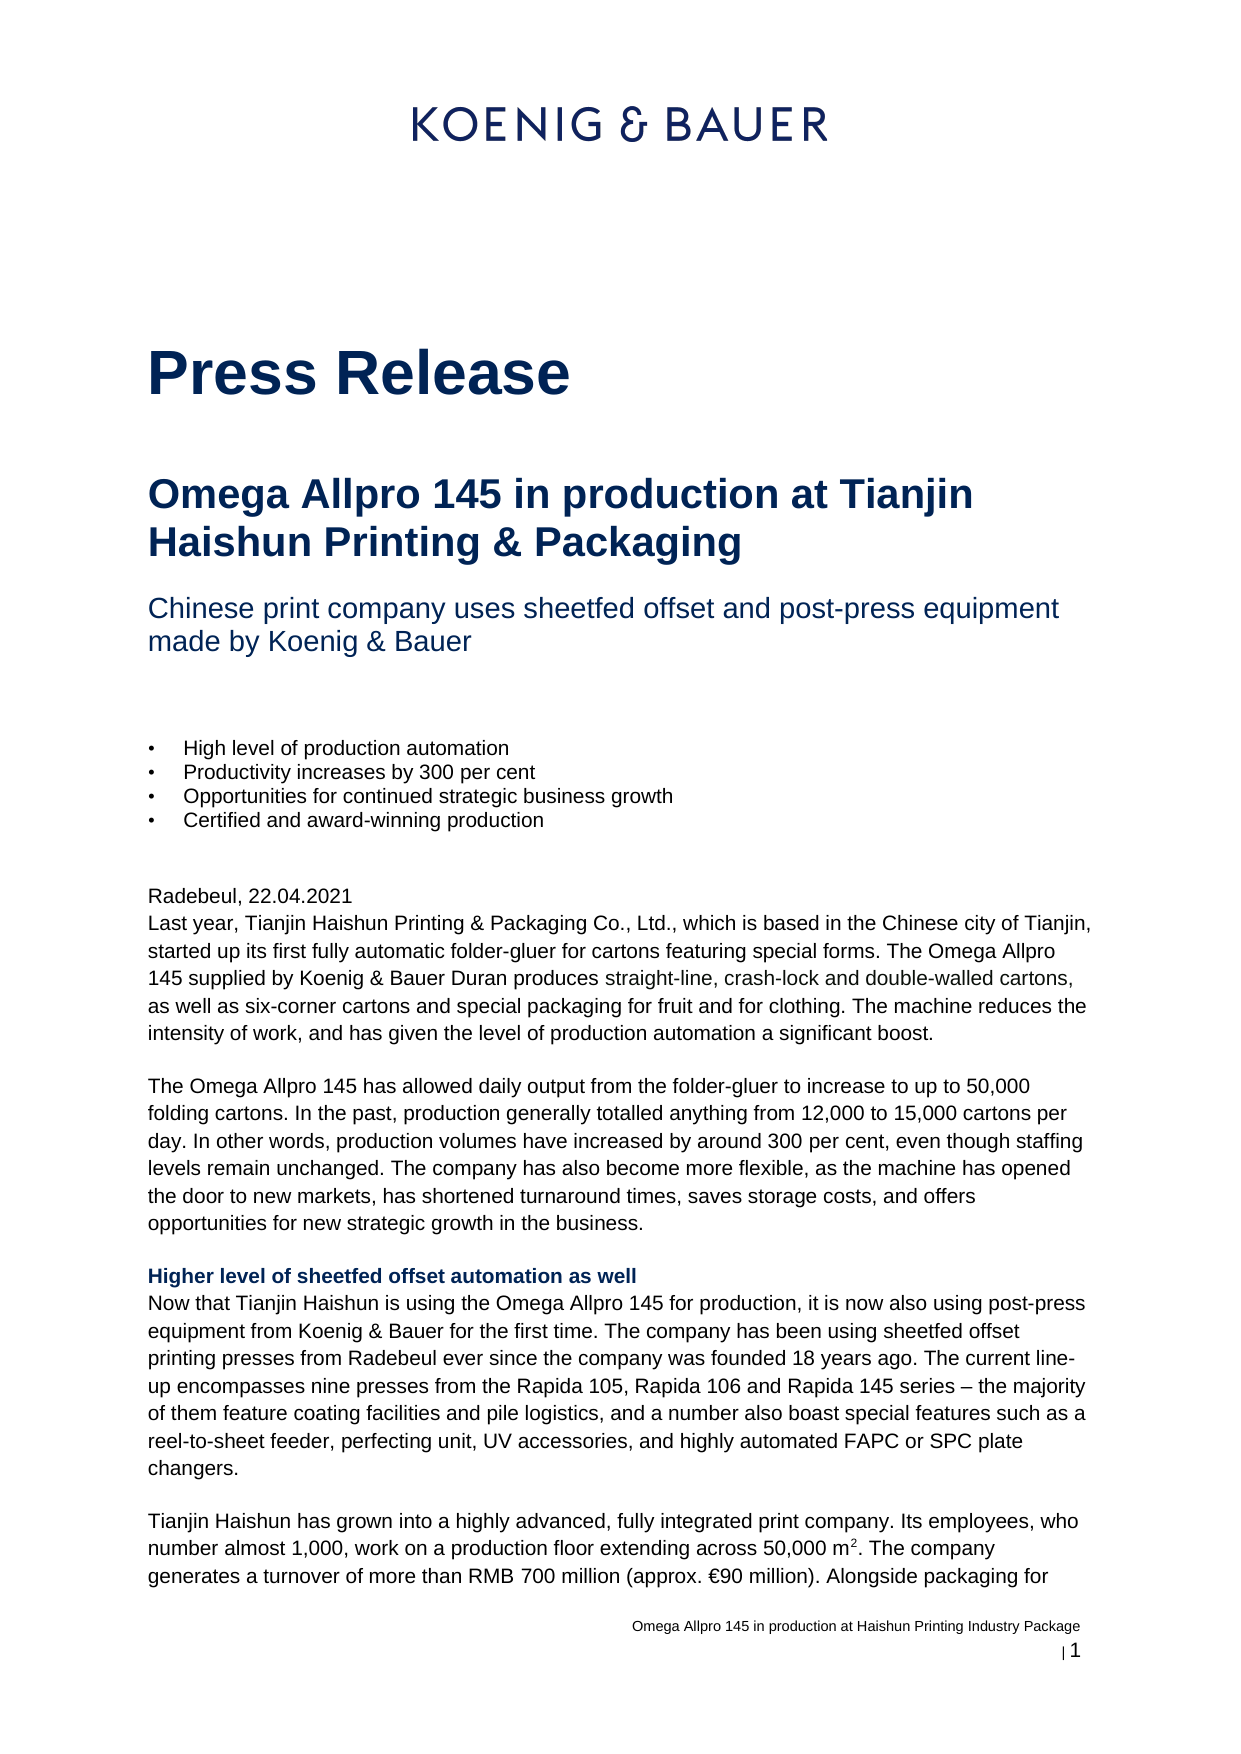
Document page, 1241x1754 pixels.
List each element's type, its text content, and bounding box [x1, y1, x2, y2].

title Press Release [148, 336, 1092, 407]
list High level of production automation [148, 735, 1092, 759]
text Radebeul, 22.04.2021 Last year, Tianjin Haishun Printing & Packaging Co., Ltd., which is based in the Chinese city of Tianjin, started up its first fully automatic folder-gluer for cartons featuring special forms. The Omega Allpro 145 supplied by Koenig & Bauer Duran produces straight-line, crash-lock and double-walled cartons, as well as six-corner cartons and special packaging for fruit and for clothing. The machine reduces the intensity of work, and has given the level of production automation a significant boost. [148, 832, 1092, 1045]
list Certified and award-winning production [148, 808, 1092, 832]
text The Omega Allpro 145 has allowed daily output from the folder-gluer to increase to up to 50,000 folding cartons. In the past, production generally totalled anything from 12,000 to 15,000 cartons per day. In other words, production volumes have increased by around 300 per cent, even though staffing levels remain unchanged. The company has also become more flexible, as the machine has opened the door to new markets, has shortened turnaround times, saves storage costs, and offers opportunities for new strategic growth in the business. [148, 1073, 1092, 1235]
subtitle Higher level of sheetfed offset automation as well [148, 1263, 1092, 1287]
picture [413, 106, 828, 142]
subtitle Omega Allpro 145 in production at Tianjin Haishun Printing & Packaging [148, 470, 1092, 566]
text Now that Tianjin Haishun is using the Omega Allpro 145 for production, it is now also using post-press equipment from Koenig & Bauer for the first time. The company has been using sheetfed offset printing presses from Radebeul ever since the company was founded 18 years ago. The current line-up encompasses nine presses from the Rapida 105, Rapida 106 and Rapida 145 series – the majority of them feature coating facilities and pile logistics, and a number also boast special features such as a reel-to-sheet feeder, perfecting unit, UV accessories, and highly automated FAPC or SPC plate changers. [148, 1291, 1092, 1480]
list Productivity increases by 300 per cent [148, 759, 1092, 784]
list Opportunities for continued strategic business growth [148, 784, 1092, 808]
subtitle Chinese print company uses sheetfed offset and post-press equipment made by Koenig & Bauer [148, 591, 1092, 658]
